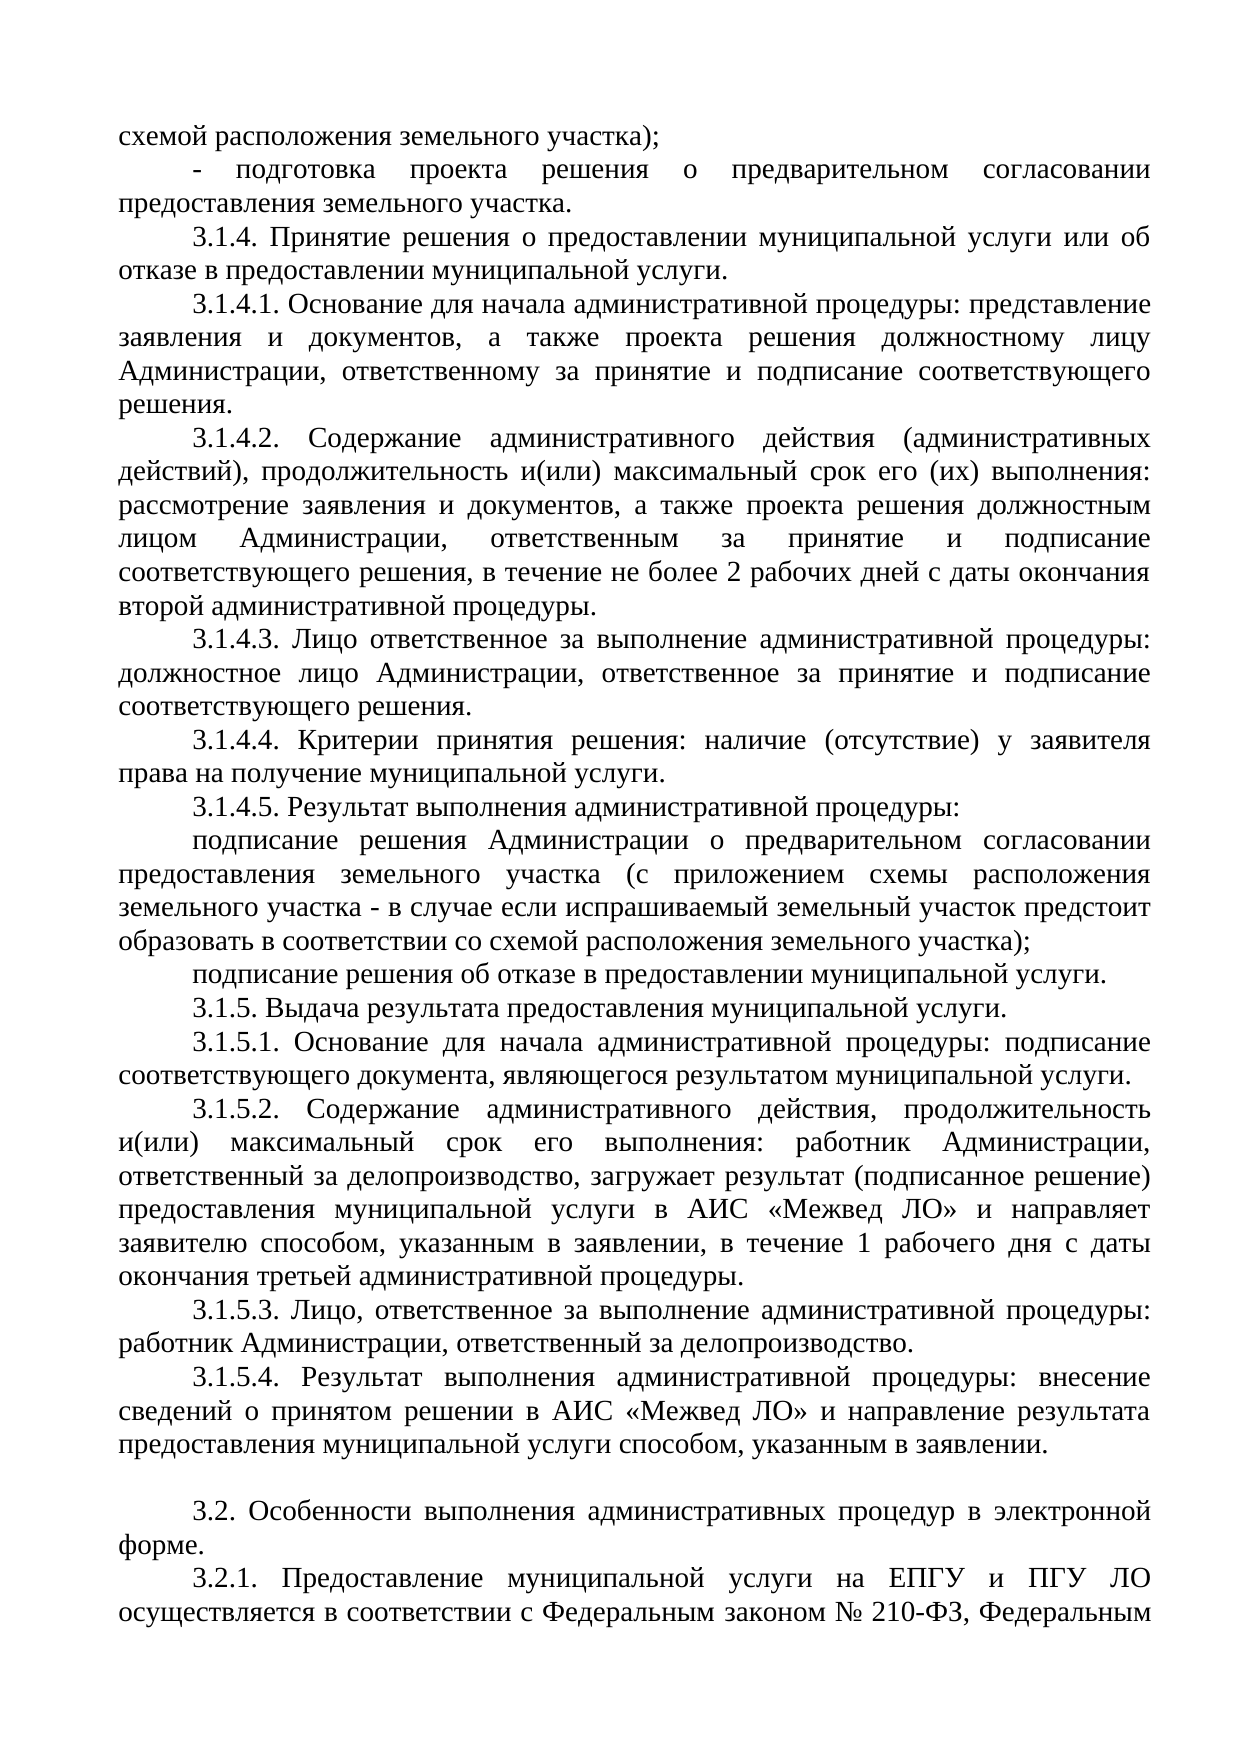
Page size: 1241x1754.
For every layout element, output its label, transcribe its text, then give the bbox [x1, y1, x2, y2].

text 3.1.5.3. Лицо, ответственное за выполнение административной процедуры: работник Администрации, ответственный за делопроизводство. [118, 1292, 1152, 1359]
text 3.1.5.4. Результат выполнения административной процедуры: внесение сведений о принятом решении в АИС «Межвед ЛО» и направление результата предоставления муниципальной услуги способом, указанным в заявлении. [118, 1359, 1152, 1460]
text 3.1.5.1. Основание для начала административной процедуры: подписание соответствующего документа, являющегося результатом муниципальной услуги. [118, 1024, 1152, 1091]
text подписание решения Администрации о предварительном согласовании предоставления земельного участка (с приложением схемы расположения земельного участка - в случае если испрашиваемый земельный участок предстоит образовать в соответствии со схемой расположения земельного участка); [118, 822, 1152, 957]
text 3.1.4.3. Лицо ответственное за выполнение административной процедуры: должностное лицо Администрации, ответственное за принятие и подписание соответствующего решения. [118, 621, 1152, 722]
text 3.1.5.2. Содержание административного действия, продолжительность и(или) максимальный срок его выполнения: работник Администрации, ответственный за делопроизводство, загружает результат (подписанное решение) предоставления муниципальной услуги в АИС «Межвед ЛО» и направляет заявителю способом, указанным в заявлении, в течение 1 рабочего дня с даты окончания третьей административной процедуры. [118, 1091, 1152, 1292]
text 3.1.5. Выдача результата предоставления муниципальной услуги. [118, 990, 1152, 1024]
text 3.1.4.4. Критерии принятия решения: наличие (отсутствие) у заявителя права на получение муниципальной услуги. [118, 722, 1152, 789]
text 3.1.4.2. Содержание административного действия (административных действий), продолжительность и(или) максимальный срок его (их) выполнения: рассмотрение заявления и документов, а также проекта решения должностным лицом Администрации, ответственным за принятие и подписание соответствующего решения, в течение не более 2 рабочих дней с даты окончания второй административной процедуры. [118, 420, 1152, 621]
text 3.1.4.5. Результат выполнения административной процедуры: [118, 789, 1152, 822]
text 3.2. Особенности выполнения административных процедур в электронной форме. [118, 1493, 1152, 1560]
text подписание решения об отказе в предоставлении муниципальной услуги. [118, 957, 1152, 990]
text 3.1.4. Принятие решения о предоставлении муниципальной услуги или об отказе в предоставлении муниципальной услуги. [118, 219, 1152, 286]
text 3.1.4.1. Основание для начала административной процедуры: представление заявления и документов, а также проекта решения должностному лицу Администрации, ответственному за принятие и подписание соответствующего решения. [118, 286, 1152, 420]
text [118, 118, 1152, 152]
text - подготовка проекта решения о предварительном согласовании предоставления земельного участка. [118, 152, 1152, 219]
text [118, 1560, 1152, 1627]
